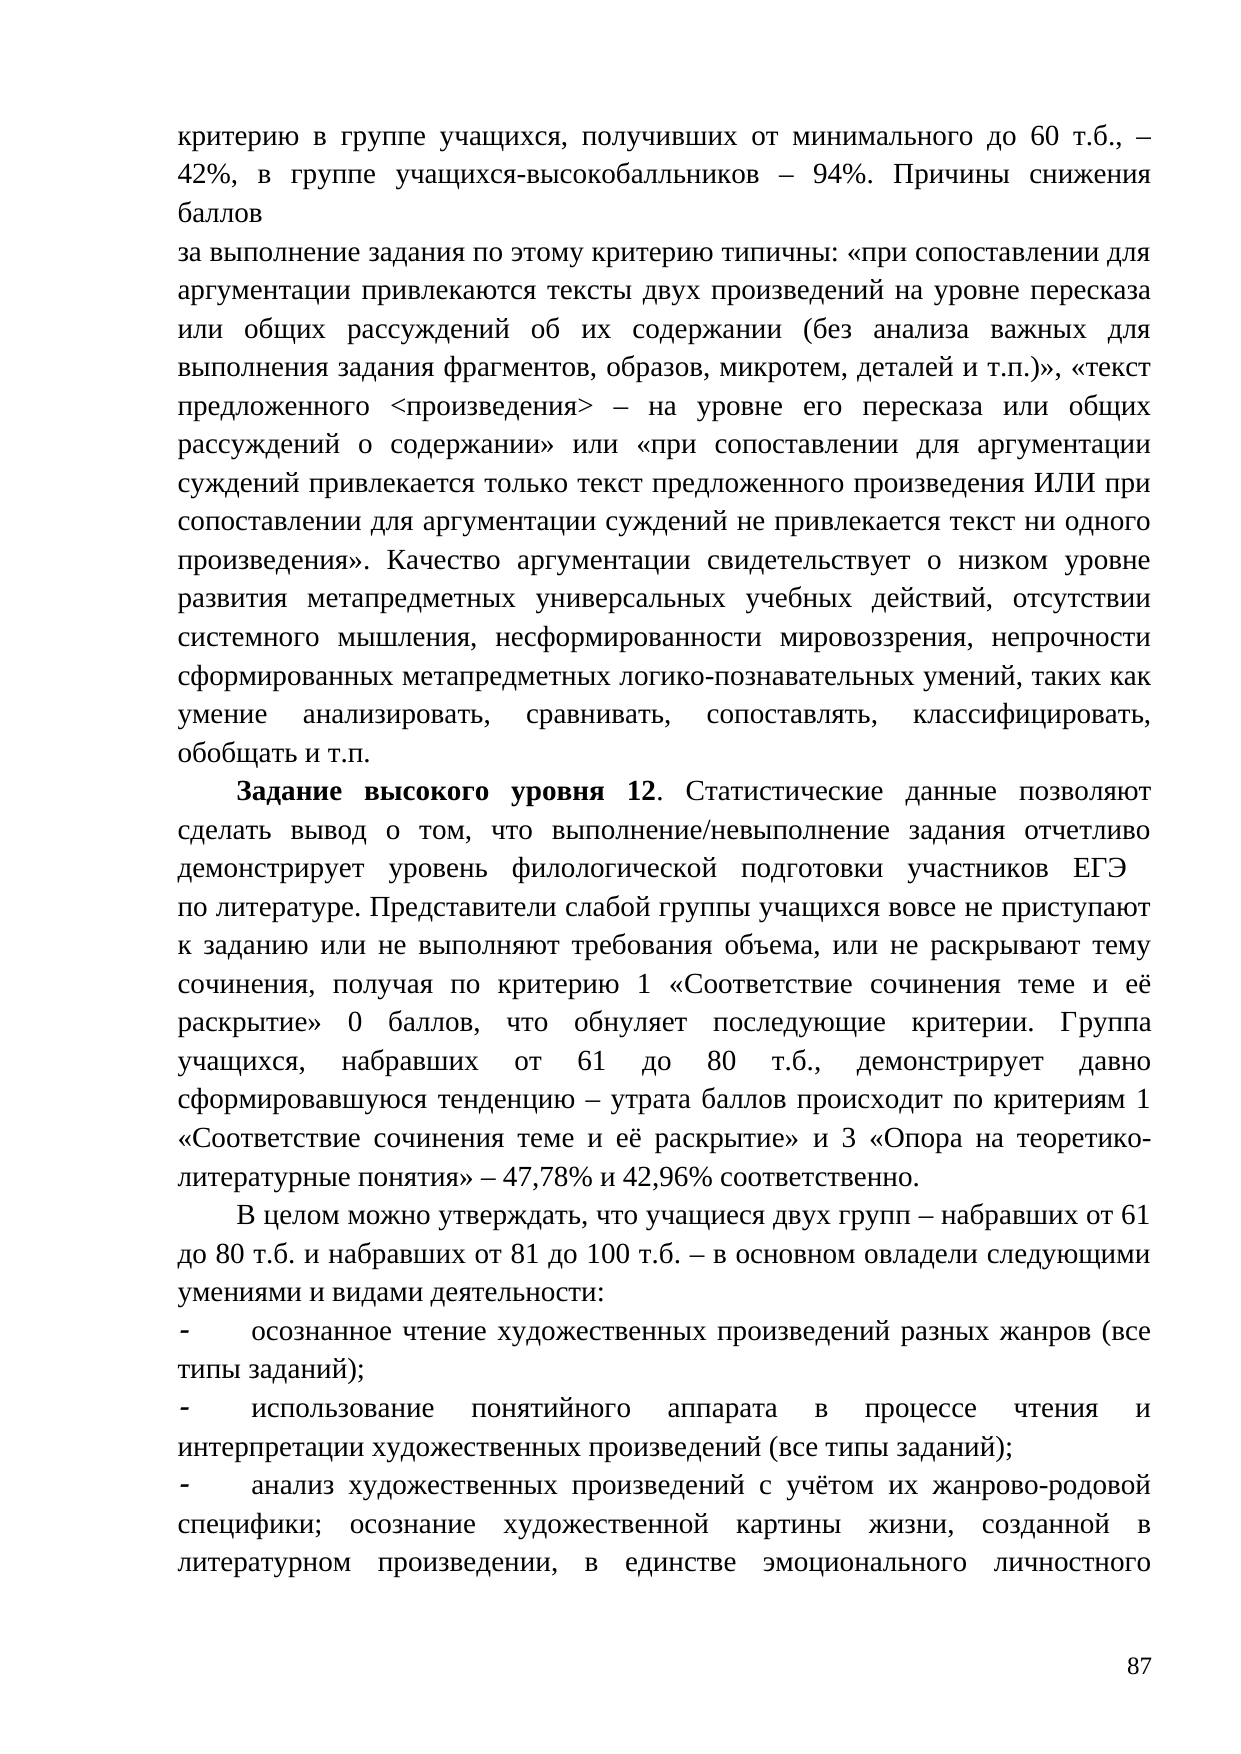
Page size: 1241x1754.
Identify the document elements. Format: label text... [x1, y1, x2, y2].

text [177, 118, 1152, 768]
text В целом можно утверждать, что учащиеся двух групп – набравших от 61 до 80 т.б. и набравших от 81 до 100 т.б. – в основном овладели следующими умениями и видами деятельности: [177, 1197, 1152, 1308]
list осознанное чтение художественных произведений разных жанров (все типы заданий); [177, 1313, 1152, 1385]
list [177, 1467, 1152, 1578]
list использование понятийного аппарата в процессе чтения и интерпретации художественных произведений (все типы заданий); [177, 1390, 1152, 1462]
text Задание высокого уровня 12. Статистические данные позволяют сделать вывод о том, что выполнение/невыполнение задания отчетливо демонстрирует уровень филологической подготовки участников ЕГЭ по литературе. Представители слабой группы учащихся вовсе не приступают к заданию или не выполняют требования объема, или не раскрывают тему сочинения, получая по критерию 1 «Соответствие сочинения теме и её раскрытие» 0 баллов, что обнуляет последующие критерии. Группа учащихся, набравших от 61 до 80 т.б., демонстрирует давно сформировавшуюся тенденцию – утрата баллов происходит по критериям 1 «Соответствие сочинения теме и её раскрытие» и 3 «Опора на теоретико-литературные понятия» – 47,78% и 42,96% соответственно. [177, 773, 1152, 1192]
